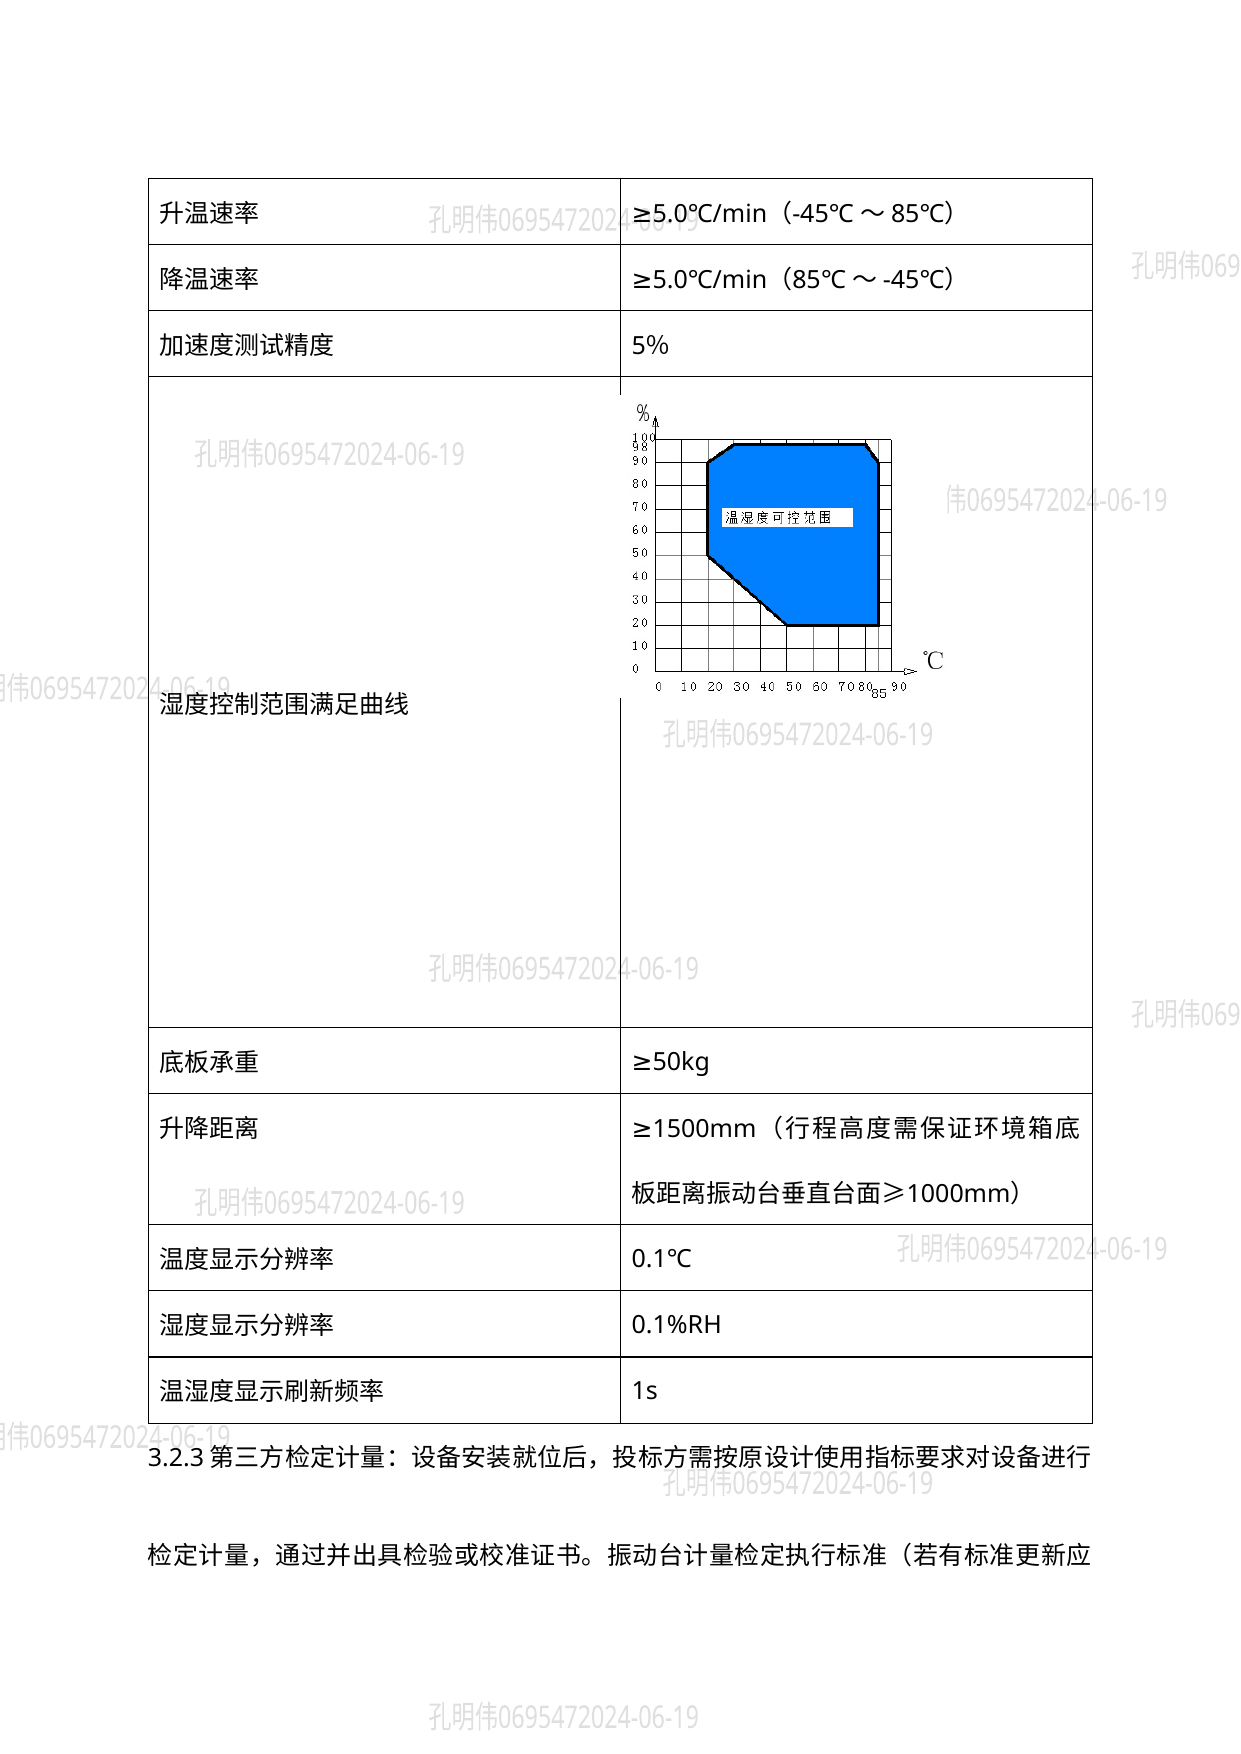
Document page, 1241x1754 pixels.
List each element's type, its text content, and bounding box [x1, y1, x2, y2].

table_cell 温度显示分辨率 [149, 1225, 620, 1290]
table_cell 湿度控制范围满足曲线 [149, 377, 620, 1027]
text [148, 1424, 1092, 1586]
table_cell ≥5.0℃/min（-45℃ ～ 85℃） [621, 179, 1092, 244]
table_cell 温湿度显示刷新频率 [149, 1358, 620, 1422]
table_cell 0.1%RH [621, 1291, 1092, 1356]
table_cell ≥5.0℃/min（85℃ ～ -45℃） [621, 245, 1092, 310]
table_cell 降温速率 [149, 245, 620, 310]
table_cell 升降距离 [149, 1094, 620, 1224]
table_cell 湿度显示分辨率 [149, 1291, 620, 1356]
table_cell 1s [621, 1358, 1092, 1422]
table_cell 升温速率 [149, 179, 620, 244]
table_cell 加速度测试精度 [149, 311, 620, 376]
table_cell ≥50kg [621, 1028, 1092, 1093]
table_cell 0.1℃ [621, 1225, 1092, 1290]
table_cell [621, 377, 1092, 1027]
table_cell 5％ [621, 311, 1092, 376]
picture [620, 395, 948, 698]
table_cell ≥1500mm（行程高度需保证环境箱底板距离振动台垂直台面≥1000mm） [621, 1094, 1092, 1224]
table_cell 底板承重 [149, 1028, 620, 1093]
